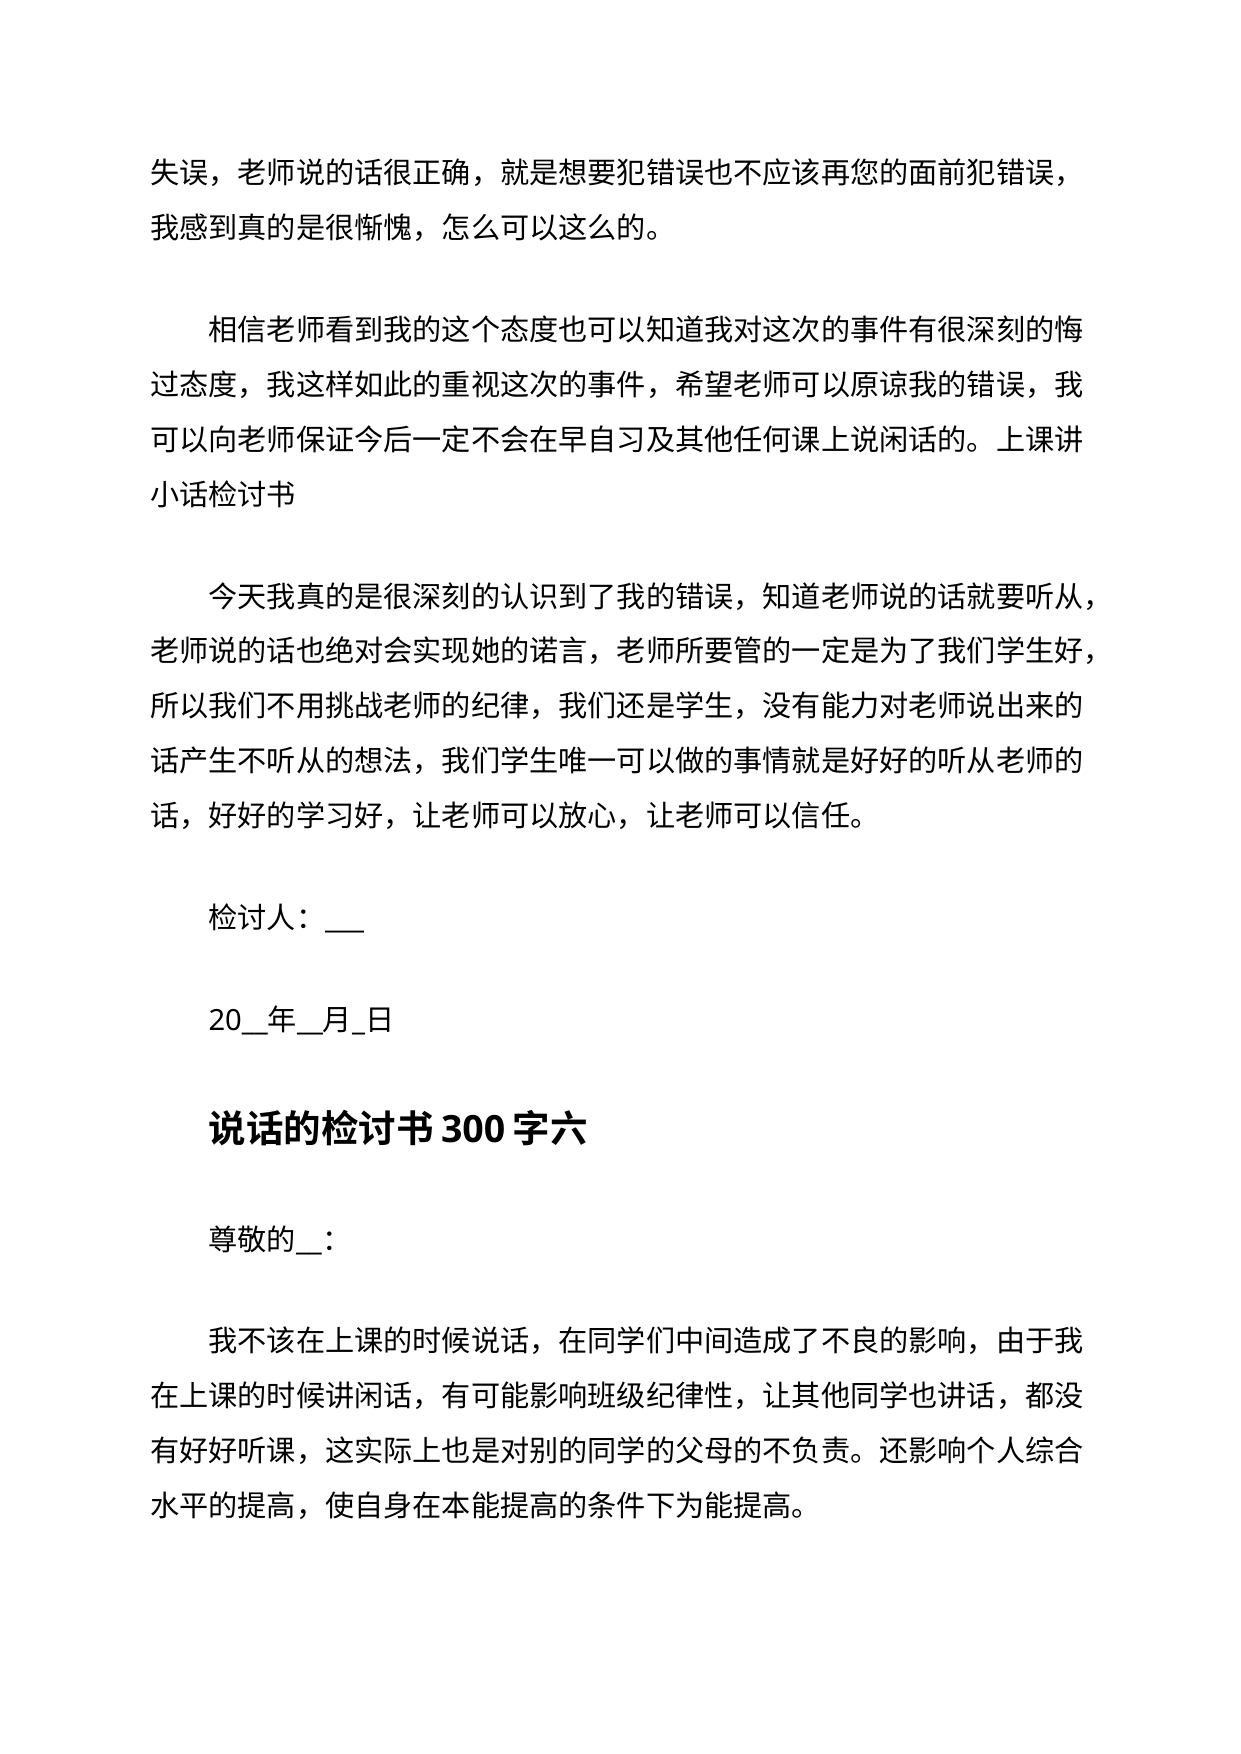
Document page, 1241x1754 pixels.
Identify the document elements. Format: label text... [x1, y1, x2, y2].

text 20__年__月_日 [150, 996, 1090, 1039]
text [150, 150, 1090, 247]
text 检讨人：___ [150, 894, 1090, 937]
text 我不该在上课的时候说话，在同学们中间造成了不良的影响，由于我在上课的时候讲闲话，有可能影响班级纪律性，让其他同学也讲话，都没有好好听课，这实际上也是对别的同学的父母的不负责。还影响个人综合水平的提高，使自身在本能提高的条件下为能提高。 [150, 1318, 1090, 1525]
text 说话的检讨书300字六 [150, 1098, 1090, 1153]
text 尊敬的__： [150, 1216, 1090, 1258]
text 今天我真的是很深刻的认识到了我的错误，知道老师说的话就要听从，老师说的话也绝对会实现她的诺言，老师所要管的一定是为了我们学生好，所以我们不用挑战老师的纪律，我们还是学生，没有能力对老师说出来的话产生不听从的想法，我们学生唯一可以做的事情就是好好的听从老师的话，好好的学习好，让老师可以放心，让老师可以信任。 [150, 573, 1090, 835]
text 相信老师看到我的这个态度也可以知道我对这次的事件有很深刻的悔过态度，我这样如此的重视这次的事件，希望老师可以原谅我的错误，我可以向老师保证今后一定不会在早自习及其他任何课上说闲话的。上课讲小话检讨书 [150, 307, 1090, 514]
